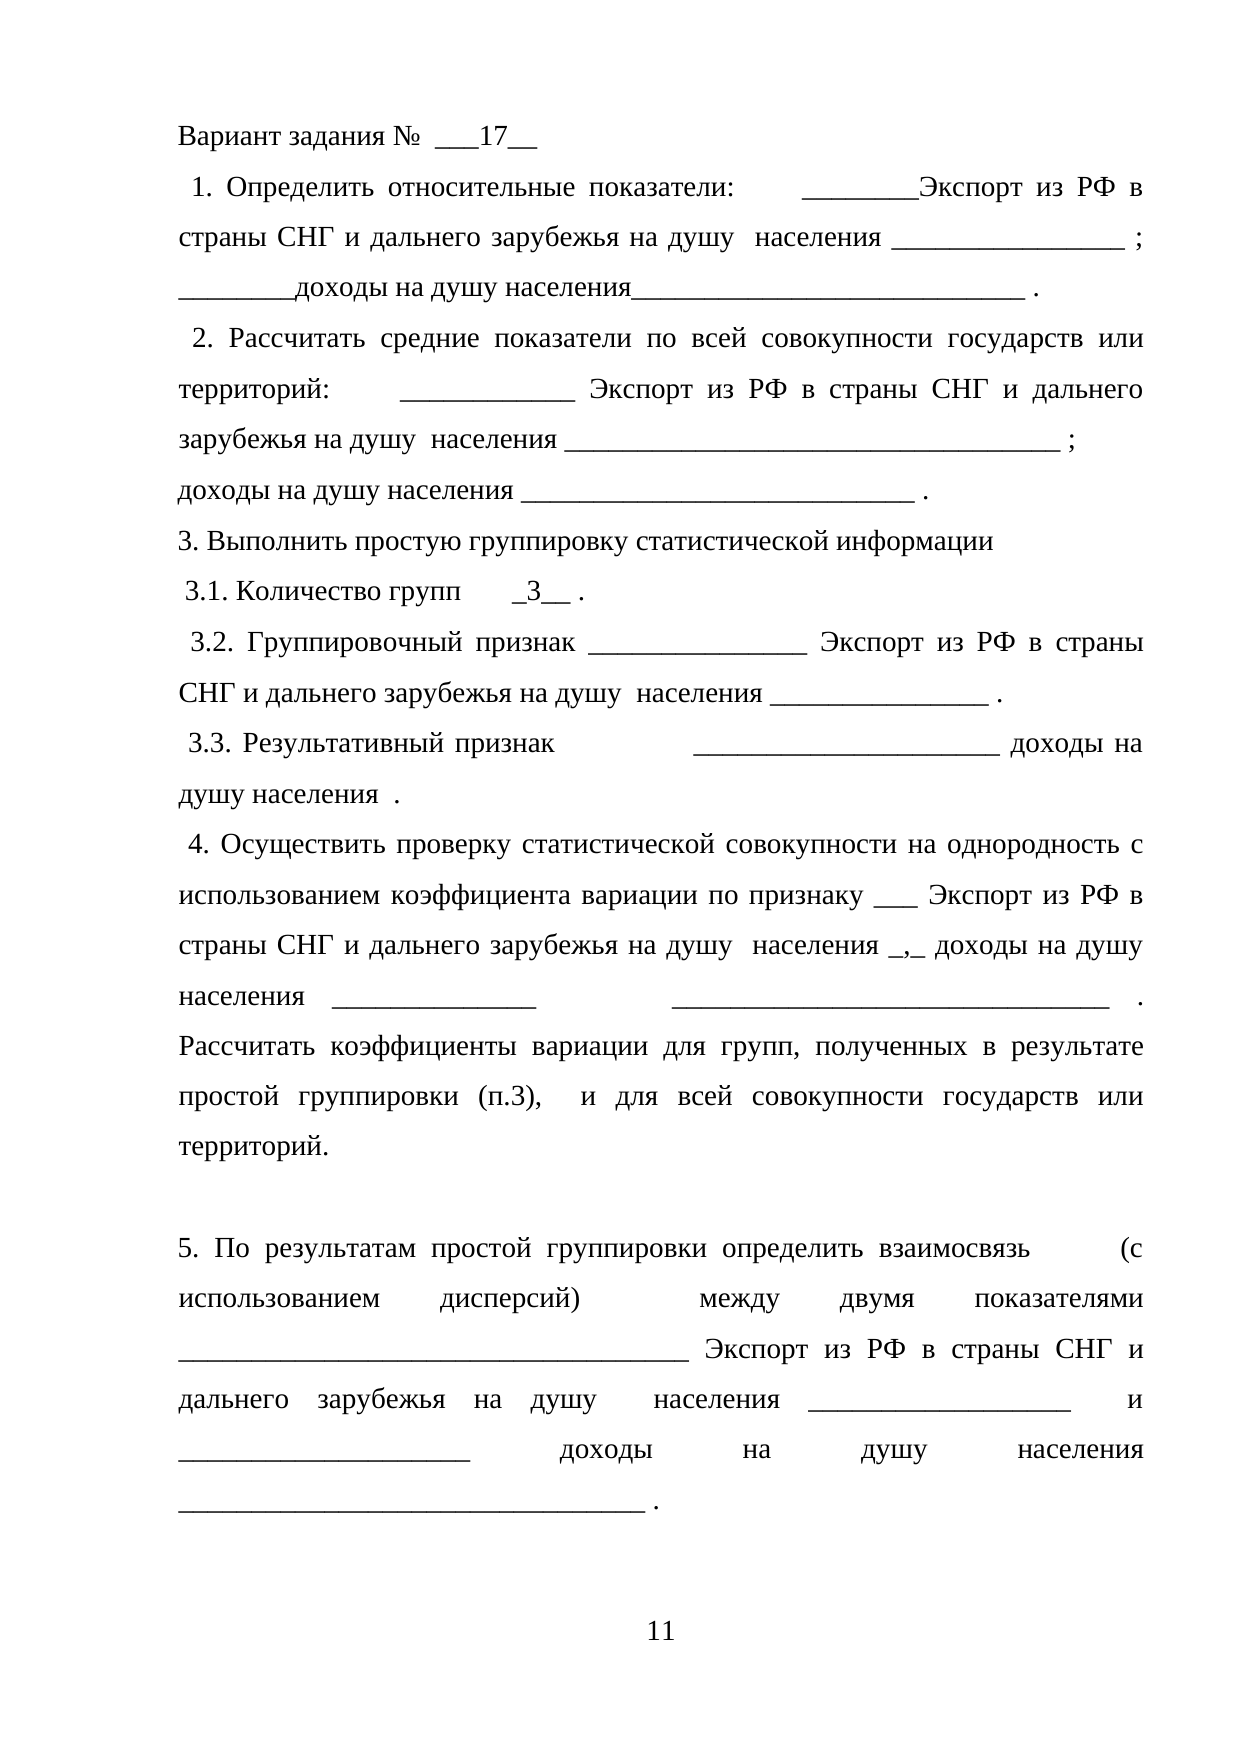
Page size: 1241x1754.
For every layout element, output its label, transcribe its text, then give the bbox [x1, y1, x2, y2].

text 3.2. Группировочный признак _______________ Экспорт из РФ в страны СНГ и дальнего зарубежья на душу населения _______________ . [177, 624, 1144, 708]
text 5. По результатам простой группировки определить взаимосвязь (с использованием дисперсий) между двумя показателями ___________________________________ Экспорт из РФ в страны СНГ и дальнего зарубежья на душу населения __________________ и ____________________ доходы на душу населения ________________________________ . [177, 1230, 1144, 1515]
text Вариант задания № ___17__ [177, 118, 1144, 152]
text 2. Рассчитать средние показатели по всей совокупности государств или территорий: ____________ Экспорт из РФ в страны СНГ и дальнего зарубежья на душу населения __________________________________ ; [177, 320, 1144, 454]
text 4. Осуществить проверку статистической совокупности на однородность с использованием коэффициента вариации по признаку ___ Экспорт из РФ в страны СНГ и дальнего зарубежья на душу населения _,_ доходы на душу населения ______________ ______________________________ . Рассчитать коэффициенты вариации для групп, полученных в результате простой группировки (п.3), и для всей совокупности государств или территорий. [177, 827, 1144, 1162]
text 3.3. Результативный признак _____________________ доходы на душу населения . [177, 726, 1144, 809]
text 1. Определить относительные показатели: ________Экспорт из РФ в страны СНГ и дальнего зарубежья на душу населения ________________ ; ________доходы на душу населения___________________________ . [177, 169, 1144, 303]
text 3.1. Количество групп _3__ . [177, 573, 1144, 607]
text доходы на душу населения ___________________________ . [177, 472, 1144, 505]
text 3. Выполнить простую группировку статистической информации [177, 523, 1144, 556]
